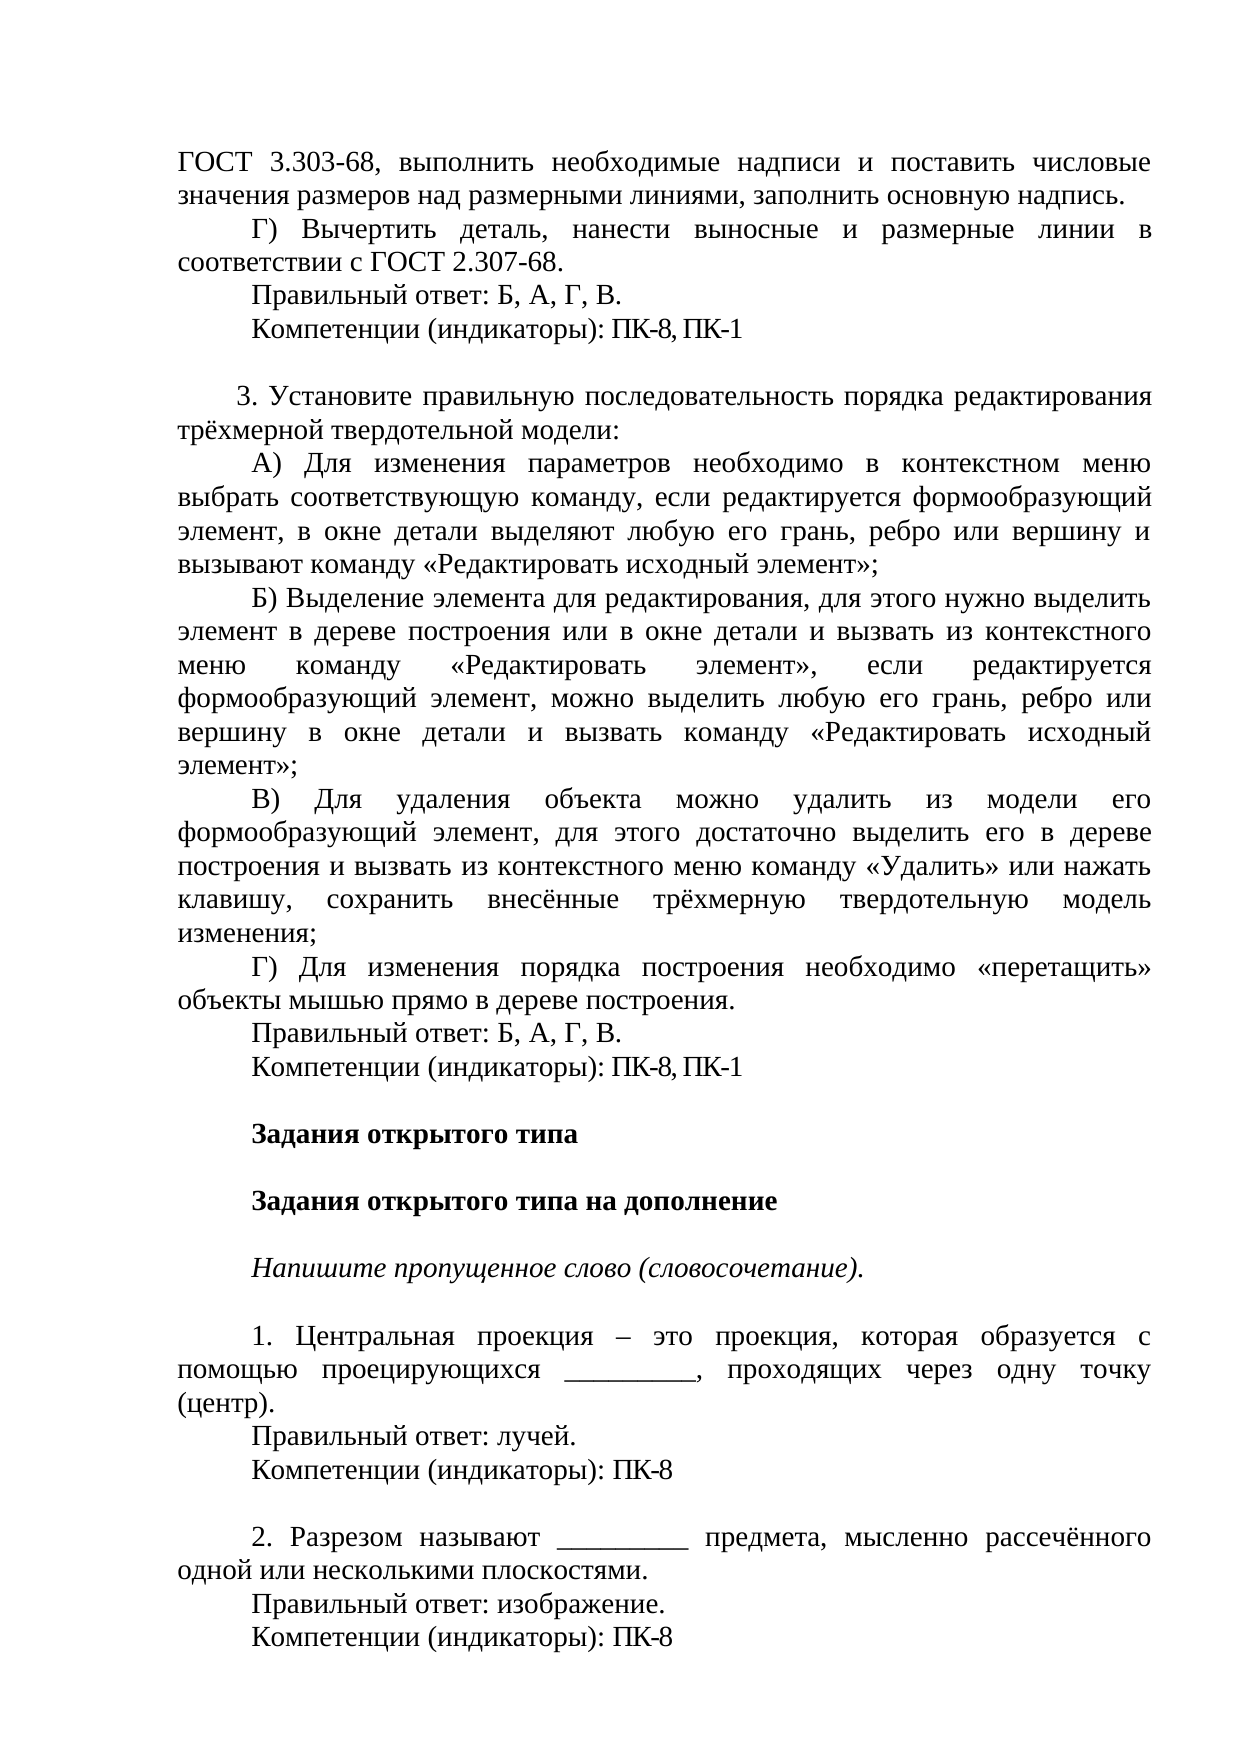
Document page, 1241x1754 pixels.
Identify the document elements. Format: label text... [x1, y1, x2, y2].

text Правильный ответ: Б, А, Г, В. [177, 1016, 1152, 1049]
text Б) Выделение элемента для редактирования, для этого нужно выделить элемент в дереве построения или в окне детали и вызвать из контекстного меню команду «Редактировать элемент», если редактируется формообразующий элемент, можно выделить любую его грань, ребро или вершину в окне детали и вызвать команду «Редактировать исходный элемент»; [177, 580, 1152, 781]
text Задания открытого типа на дополнение [251, 1183, 1152, 1217]
text Напишите пропущенное слово (словосочетание). [251, 1251, 1152, 1284]
text Компетенции (индикаторы): ПК-8, ПК-1 [177, 311, 1152, 345]
list 3. Установите правильную последовательность порядка редактирования трёхмерной твердотельной модели: [177, 378, 1152, 446]
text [177, 144, 1152, 211]
text Компетенции (индикаторы): ПК-8 [251, 1452, 1152, 1485]
list 2. Разрезом называют _________ предмета, мысленно рассечённого одной или несколькими плоскостями. [177, 1519, 1152, 1586]
text Компетенции (индикаторы): ПК-8, ПК-1 [177, 1049, 1152, 1083]
text Правильный ответ: лучей. [177, 1418, 1152, 1452]
list Правильный ответ: изображение. [177, 1586, 1152, 1619]
text Г) Вычертить деталь, нанести выносные и размерные линии в соответствии с ГОСТ 2.307-68. [177, 211, 1152, 278]
text Г) Для изменения порядка построения необходимо «перетащить» объекты мышью прямо в дереве построения. [177, 949, 1152, 1016]
text 1. Центральная проекция – это проекция, которая образуется с помощью проецирующихся _________, проходящих через одну точку (центр). [177, 1318, 1152, 1418]
text Правильный ответ: Б, А, Г, В. [177, 278, 1152, 311]
text В) Для удаления объекта можно удалить из модели его формообразующий элемент, для этого достаточно выделить его в дереве построения и вызвать из контекстного меню команду «Удалить» или нажать клавишу, сохранить внесённые трёхмерную твердотельную модель изменения; [177, 781, 1152, 949]
list Компетенции (индикаторы): ПК-8 [177, 1619, 1152, 1653]
text Задания открытого типа [251, 1116, 1152, 1150]
text А) Для изменения параметров необходимо в контекстном меню выбрать соответствующую команду, если редактируется формообразующий элемент, в окне детали выделяют любую его грань, ребро или вершину и вызывают команду «Редактировать исходный элемент»; [177, 446, 1152, 580]
